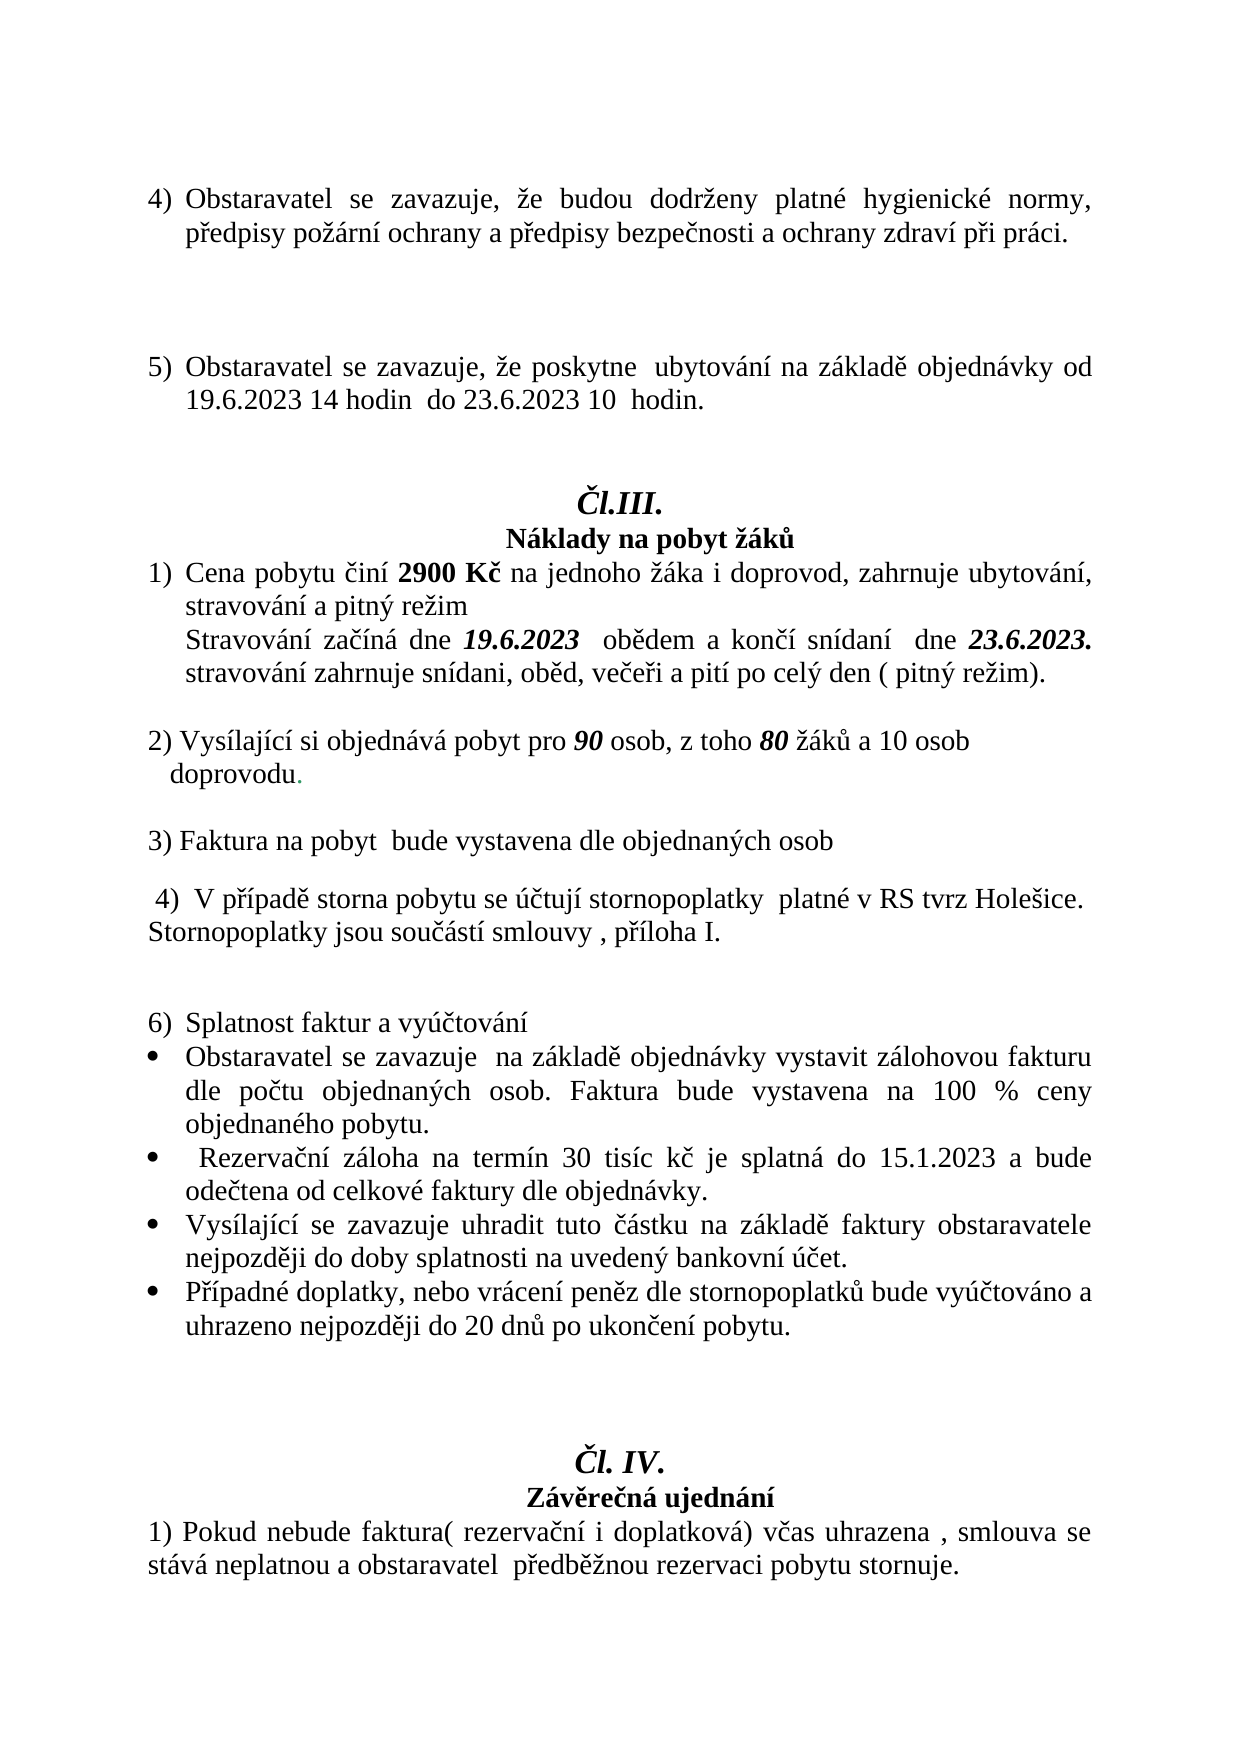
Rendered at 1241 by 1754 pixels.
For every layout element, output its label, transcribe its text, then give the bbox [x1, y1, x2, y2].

text doprovodu. [148, 756, 1093, 790]
list Cena pobytu činí 2900 Kč na jednoho žáka i doprovod, zahrnuje ubytování, stravování a pitný režim [148, 555, 1093, 622]
subtitle Závěrečná ujednání [148, 1480, 1093, 1514]
list Rezervační záloha na termín 30 tisíc kč je splatná do 15.1.2023 a bude odečtena od celkové faktury dle objednávky. [148, 1140, 1093, 1207]
text 4) V případě storna pobytu se účtují stornopoplatky platné v RS tvrz Holešice. [148, 881, 1093, 914]
text 2) Vysílající si objednává pobyt pro 90 osob, z toho 80 žáků a 10 osob [148, 723, 1093, 756]
text Stravování začíná dne 19.6.2023 obědem a končí snídaní dne 23.6.2023. stravování zahrnuje snídani, oběd, večeři a pití po celý den ( pitný režim). [185, 622, 1093, 689]
list Splatnost faktur a vyúčtování [148, 1006, 1093, 1039]
list Vysílající se zavazuje uhradit tuto částku na základě faktury obstaravatele nejpozději do doby splatnosti na uvedený bankovní účet. [148, 1207, 1093, 1274]
text Stornopoplatky jsou součástí smlouvy , příloha I. [148, 914, 1093, 948]
subtitle Náklady na pobyt žáků [148, 521, 1093, 555]
text Čl.III. [148, 483, 1093, 521]
list Případné doplatky, nebo vrácení peněz dle stornopoplatků bude vyúčtováno a uhrazeno nejpozději do 20 dnů po ukončení pobytu. [148, 1274, 1093, 1341]
text 3) Faktura na pobyt bude vystavena dle objednaných osob [148, 823, 1093, 857]
list Obstaravatel se zavazuje, že budou dodrženy platné hygienické normy, předpisy požární ochrany a předpisy bezpečnosti a ochrany zdraví při práci. [148, 181, 1093, 248]
text 1) Pokud nebude faktura( rezervační i doplatková) včas uhrazena , smlouva se stává neplatnou a obstaravatel předběžnou rezervaci pobytu stornuje. [148, 1514, 1093, 1581]
list Obstaravatel se zavazuje, že poskytne ubytování na základě objednávky od 19.6.2023 14 hodin do 23.6.2023 10 hodin. [148, 349, 1093, 416]
text Čl. IV. [148, 1442, 1093, 1480]
list Obstaravatel se zavazuje na základě objednávky vystavit zálohovou fakturu dle počtu objednaných osob. Faktura bude vystavena na 100 % ceny objednaného pobytu. [148, 1039, 1093, 1140]
